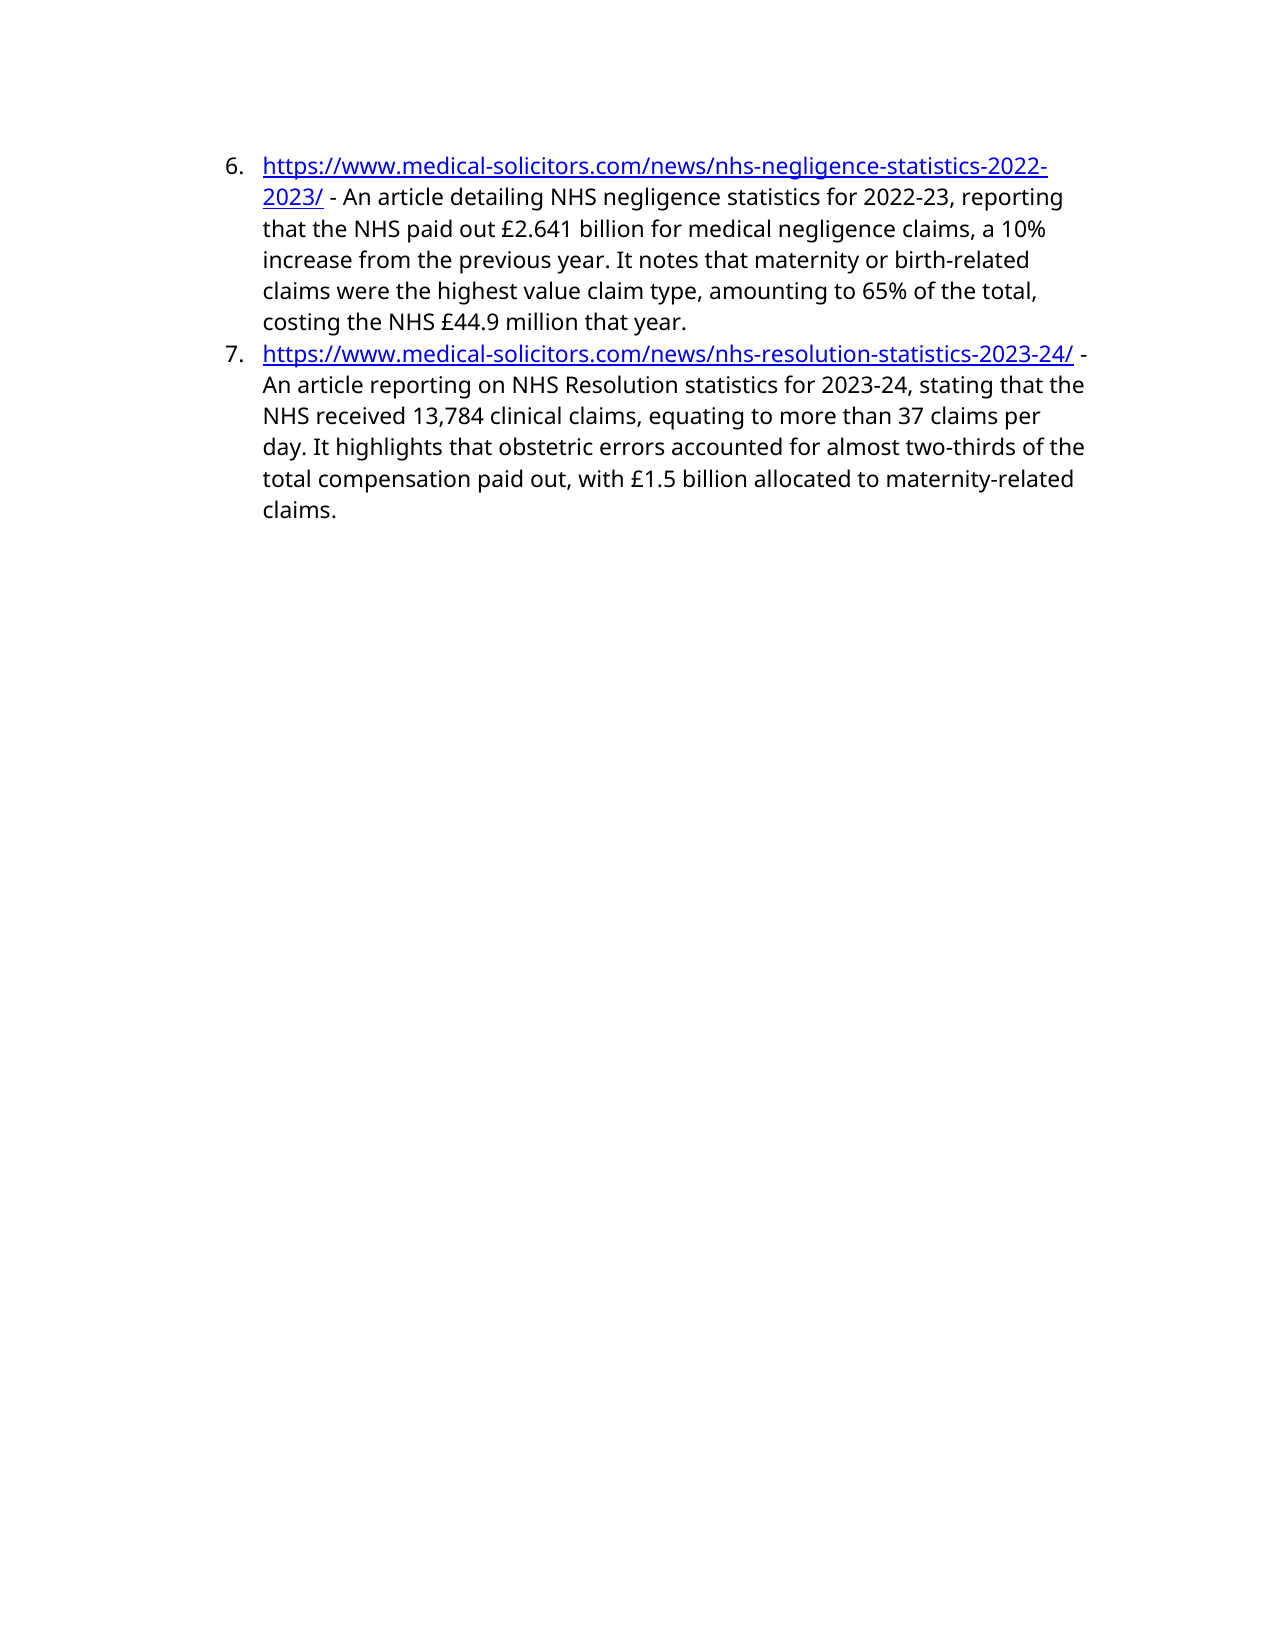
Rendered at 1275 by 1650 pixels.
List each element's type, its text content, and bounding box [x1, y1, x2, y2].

list https://www.medical-solicitors.com/news/nhs-resolution-statistics-2023-24/ - An article reporting on NHS Resolution statistics for 2023-24, stating that the NHS received 13,784 clinical claims, equating to more than 37 claims per day. It highlights that obstetric errors accounted for almost two-thirds of the total compensation paid out, with £1.5 billion allocated to maternity-related claims. [225, 337, 1087, 525]
list https://www.medical-solicitors.com/news/nhs-negligence-statistics-2022-2023/ - An article detailing NHS negligence statistics for 2022-23, reporting that the NHS paid out £2.641 billion for medical negligence claims, a 10% increase from the previous year. It notes that maternity or birth-related claims were the highest value claim type, amounting to 65% of the total, costing the NHS £44.9 million that year. [225, 150, 1087, 337]
